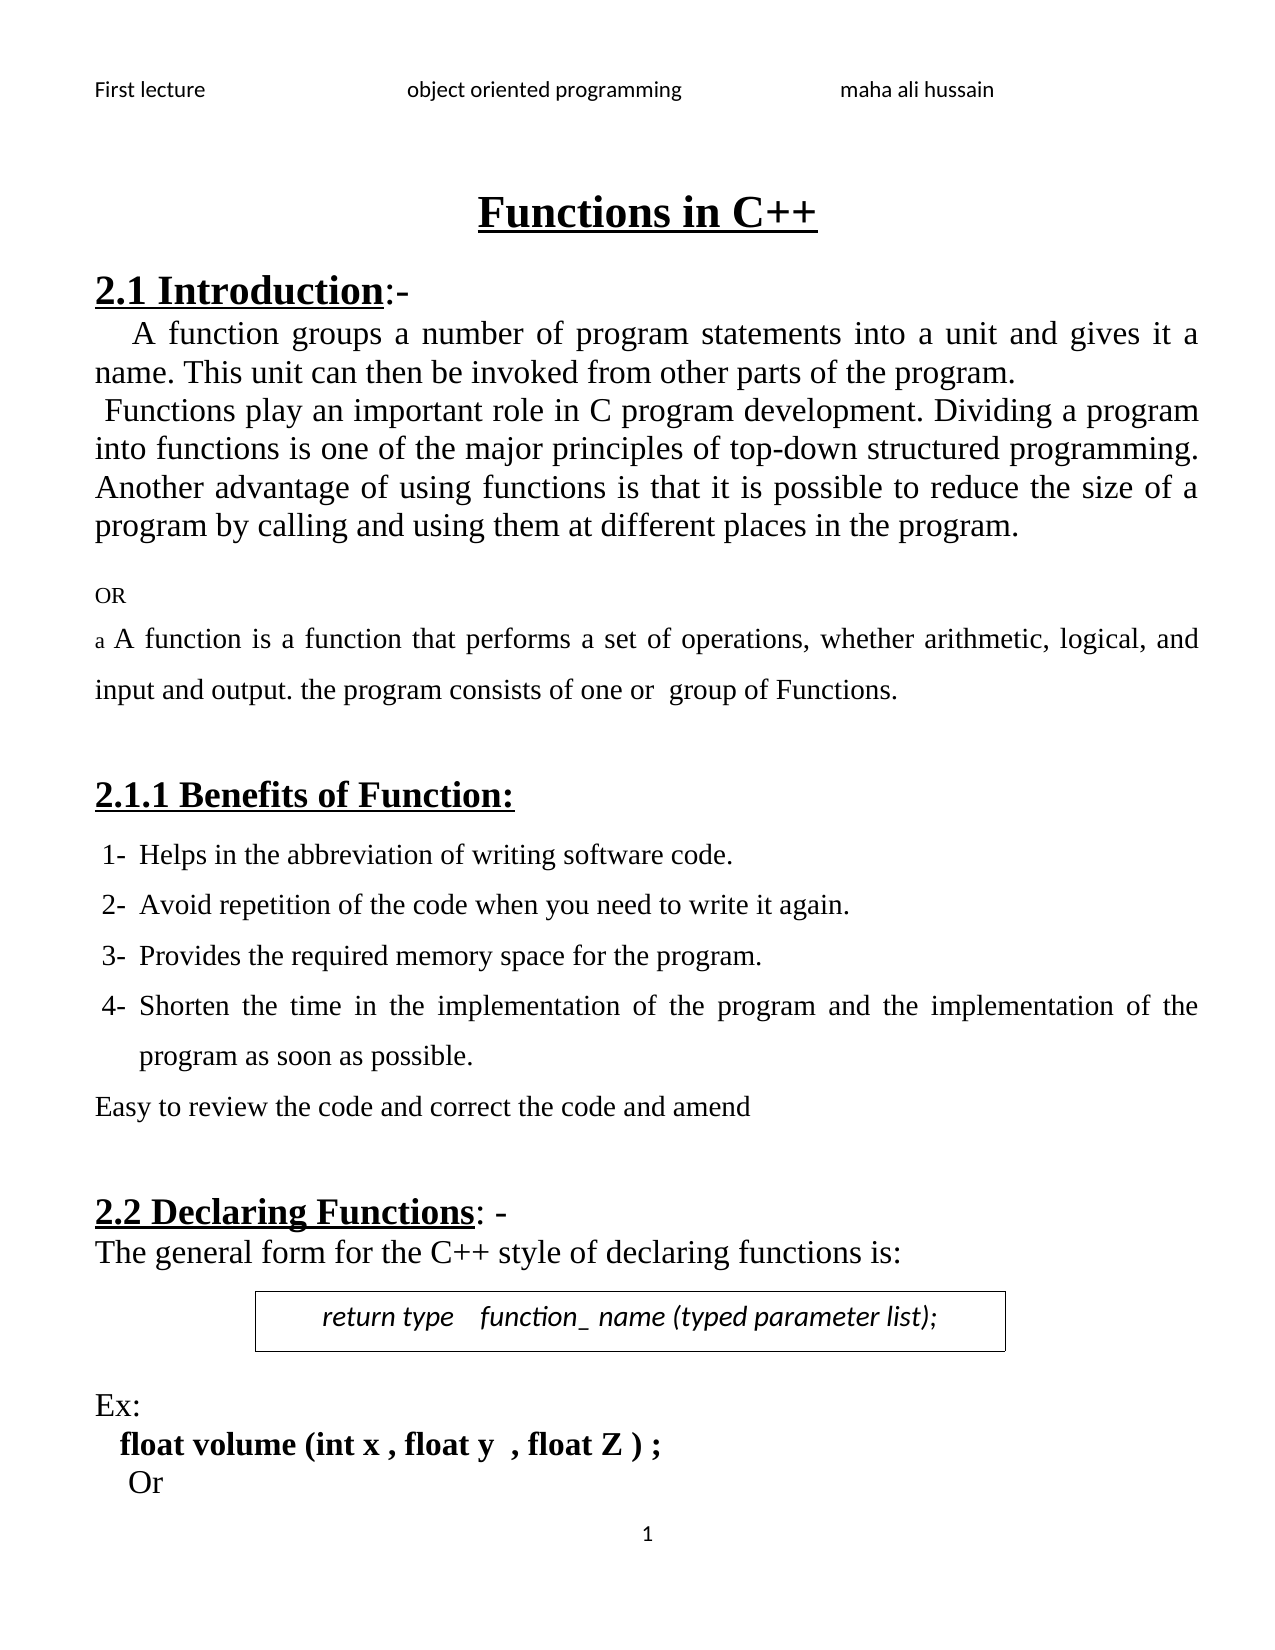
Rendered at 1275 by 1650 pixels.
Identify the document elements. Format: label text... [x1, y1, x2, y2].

text float volume (int x , float y , float Z ) ; [94, 1424, 1200, 1462]
text 2.2 Declaring Functions: - [94, 1189, 1200, 1232]
list Avoid repetition of the code when you need to write it again. [101, 887, 1200, 921]
text 2.1.1 Benefits of Function: [94, 772, 1200, 816]
list Shorten the time in the implementation of the program and the implementation of the program as soon as possible. [101, 988, 1200, 1072]
text 2.1 Introduction:- [94, 266, 1200, 314]
text Functions in C++ [94, 184, 1200, 237]
text Ex: [94, 1386, 1200, 1424]
list Provides the required memory space for the program. [101, 938, 1200, 971]
text a A function is a function that performs a set of operations, whether arithmetic, logical, and input and output. the program consists of one or group of Functions. [94, 621, 1200, 705]
text The general form for the C++ style of declaring functions is: [94, 1232, 1200, 1271]
text Or [94, 1462, 1200, 1501]
text A function groups a number of program statements into a unit and gives it a name. This unit can then be invoked from other parts of the program. [94, 314, 1200, 390]
list Helps in the abbreviation of writing software code. [101, 837, 1200, 871]
text Functions play an important role in C program development. Dividing a program into functions is one of the major principles of top-down structured programming. Another advantage of using functions is that it is possible to reduce the size of a program by calling and using them at different places in the program. [94, 390, 1200, 544]
text OR [94, 582, 1200, 608]
text Easy to review the code and correct the code and amend [94, 1089, 1200, 1122]
